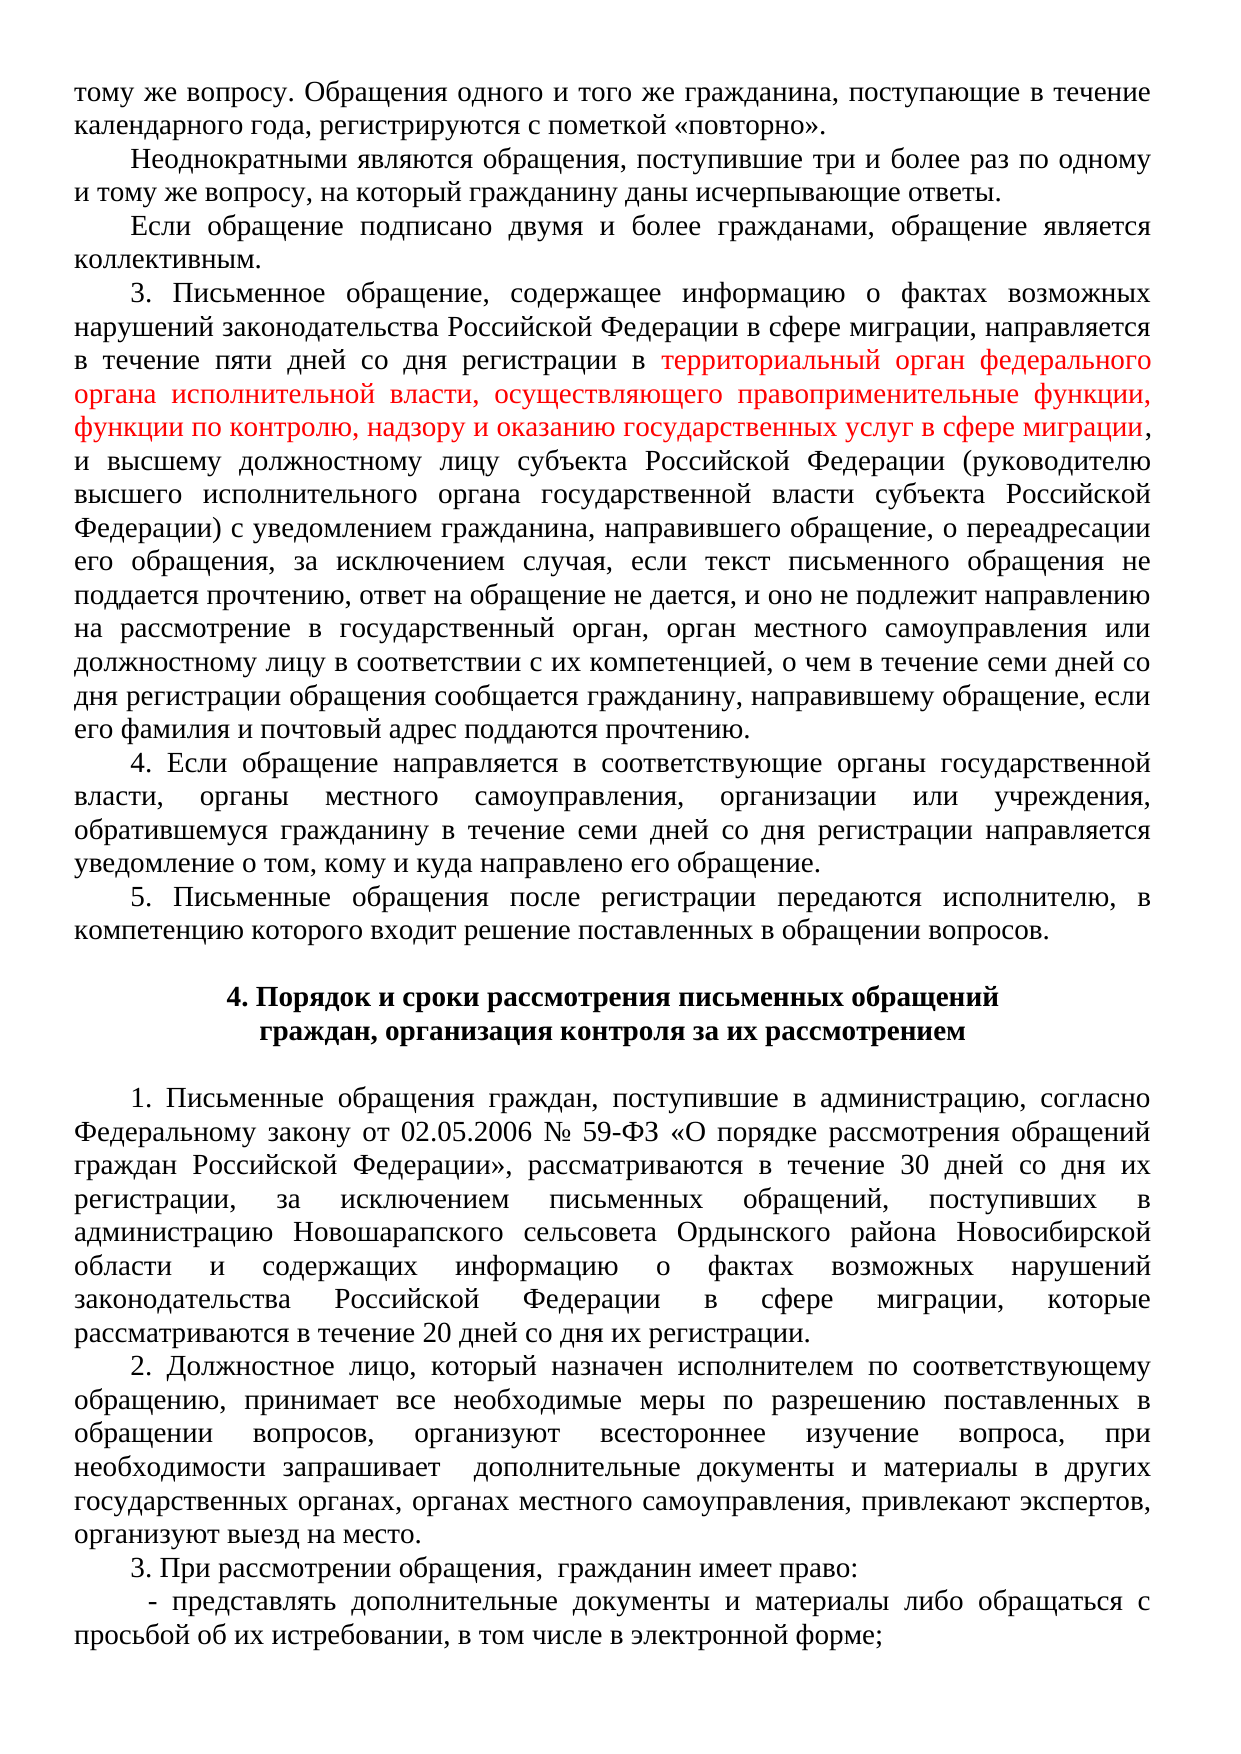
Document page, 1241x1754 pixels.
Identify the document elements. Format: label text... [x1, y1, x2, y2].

text Если обращение подписано двумя и более гражданами, обращение является коллективным. [74, 208, 1152, 275]
text 5. Письменные обращения после регистрации передаются исполнителю, в компетенцию которого входит решение поставленных в обращении вопросов. [74, 879, 1152, 946]
text - представлять дополнительные документы и материалы либо обращаться с просьбой об их истребовании, в том числе в электронной форме; [74, 1583, 1152, 1650]
text 4. Если обращение направляется в соответствующие органы государственной власти, органы местного самоуправления, организации или учреждения, обратившемуся гражданину в течение семи дней со дня регистрации направляется уведомление о том, кому и куда направлено его обращение. [74, 745, 1152, 879]
text граждан, организация контроля за их рассмотрением [74, 1013, 1152, 1047]
text 1. Письменные обращения граждан, поступившие в администрацию, согласно Федеральному закону от 02.05.2006 № 59-ФЗ «О порядке рассмотрения обращений граждан Российской Федерации», рассматриваются в течение 30 дней со дня их регистрации, за исключением письменных обращений, поступивших в администрацию Новошарапского сельсовета Ордынского района Новосибирской области и содержащих информацию о фактах возможных нарушений законодательства Российской Федерации в сфере миграции, которые рассматриваются в течение 20 дней со дня их регистрации. [74, 1080, 1152, 1348]
text 3. Письменное обращение, содержащее информацию о фактах возможных нарушений законодательства Российской Федерации в сфере миграции, направляется в течение пяти дней со дня регистрации в территориальный орган федерального органа исполнительной власти, осуществляющего правоприменительные функции, функции по контролю, надзору и оказанию государственных услуг в сфере миграции, и высшему должностному лицу субъекта Российской Федерации (руководителю высшего исполнительного органа государственной власти субъекта Российской Федерации) с уведомлением гражданина, направившего обращение, о переадресации его обращения, за исключением случая, если текст письменного обращения не поддается прочтению, ответ на обращение не дается, и оно не подлежит направлению на рассмотрение в государственный орган, орган местного самоуправления или должностному лицу в соответствии с их компетенцией, о чем в течение семи дней со дня регистрации обращения сообщается гражданину, направившему обращение, если его фамилия и почтовый адрес поддаются прочтению. [74, 275, 1152, 745]
text 2. Должностное лицо, который назначен исполнителем по соответствующему обращению, принимает все необходимые меры по разрешению поставленных в обращении вопросов, организуют всестороннее изучение вопроса, при необходимости запрашивает дополнительные документы и материалы в других государственных органах, органах местного самоуправления, привлекают экспертов, организуют выезд на место. [74, 1348, 1152, 1550]
text Неоднократными являются обращения, поступившие три и более раз по одному и тому же вопросу, на который гражданину даны исчерпывающие ответы. [74, 141, 1152, 208]
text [74, 74, 1152, 141]
text 4. Порядок и сроки рассмотрения письменных обращений [74, 979, 1152, 1013]
text 3. При рассмотрении обращения, гражданин имеет право: [74, 1550, 1152, 1583]
